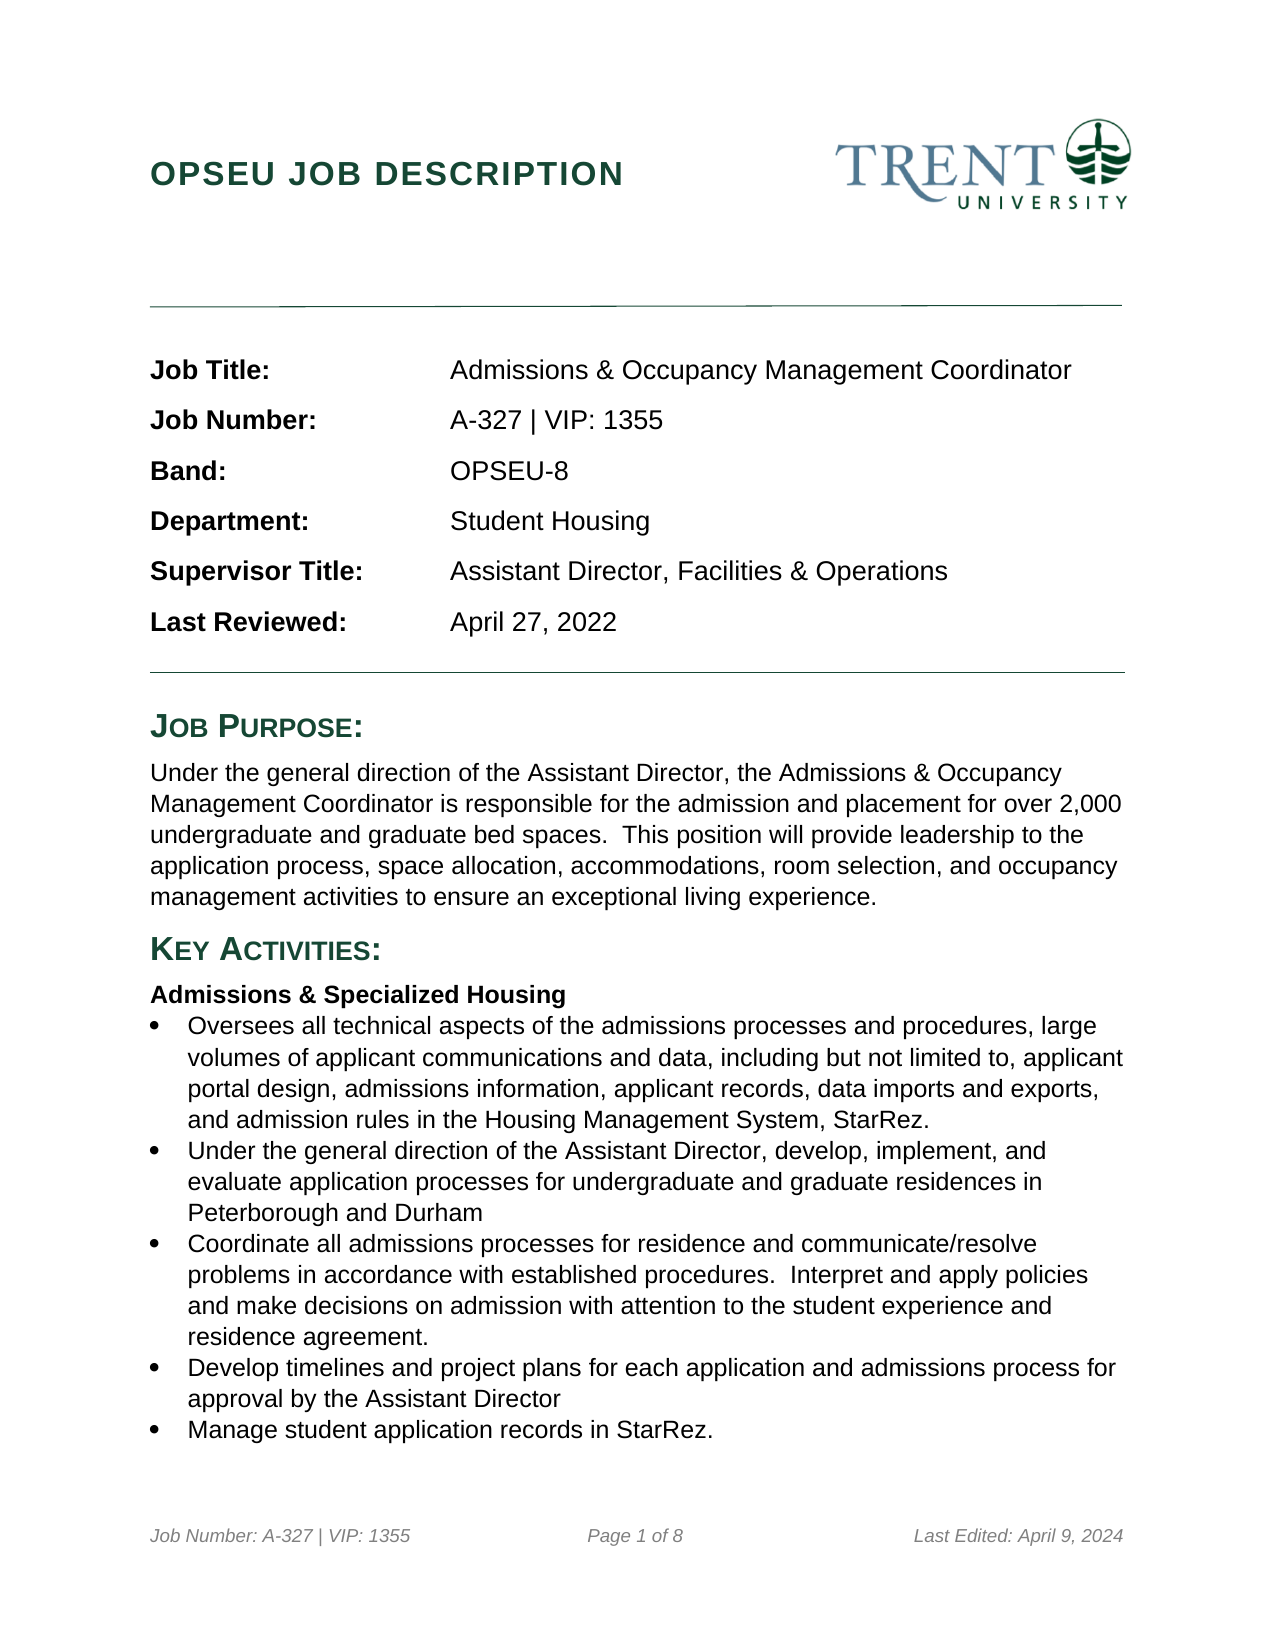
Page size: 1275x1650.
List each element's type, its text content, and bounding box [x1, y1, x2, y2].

subtitle Job Purpose: [150, 707, 1125, 745]
text Band: OPSEU-8 [150, 454, 1125, 486]
list Coordinate all admissions processes for residence and communicate/resolve problems in accordance with established procedures. Interpret and apply policies and make decisions on admission with attention to the student experience and residence agreement. [150, 1229, 1125, 1351]
list Develop timelines and project plans for each application and admissions process for approval by the Assistant Director [150, 1353, 1125, 1413]
text Last Reviewed: April 27, 2022 [150, 606, 1125, 637]
text Job Number: A-327 | VIP: 1355 [150, 404, 1125, 435]
text Supervisor Title: Assistant Director, Facilities & Operations [150, 555, 1125, 587]
text Department: Student Housing [150, 505, 1125, 536]
list Manage student application records in StarRez. [150, 1415, 1125, 1444]
list Under the general direction of the Assistant Director, develop, implement, and evaluate application processes for undergraduate and graduate residences in Peterborough and Durham [150, 1136, 1125, 1227]
picture [820, 96, 1172, 245]
subtitle Key Activities: [150, 929, 1125, 968]
subtitle Admissions & Specialized Housing [150, 980, 1125, 1009]
text Under the general direction of the Assistant Director, the Admissions & Occupancy Management Coordinator is responsible for the admission and placement for over 2,000 undergraduate and graduate bed spaces. This position will provide leadership to the application process, space allocation, accommodations, room selection, and occupancy management activities to ensure an exceptional living experience. [150, 757, 1125, 910]
text Job Title: Admissions & Occupancy Management Coordinator [150, 354, 1125, 385]
subtitle OPSEU JOB DESCRIPTION [150, 154, 820, 193]
list Oversees all technical aspects of the admissions processes and procedures, large volumes of applicant communications and data, including but not limited to, applicant portal design, admissions information, applicant records, data imports and exports, and admission rules in the Housing Management System, StarRez. [150, 1011, 1125, 1133]
